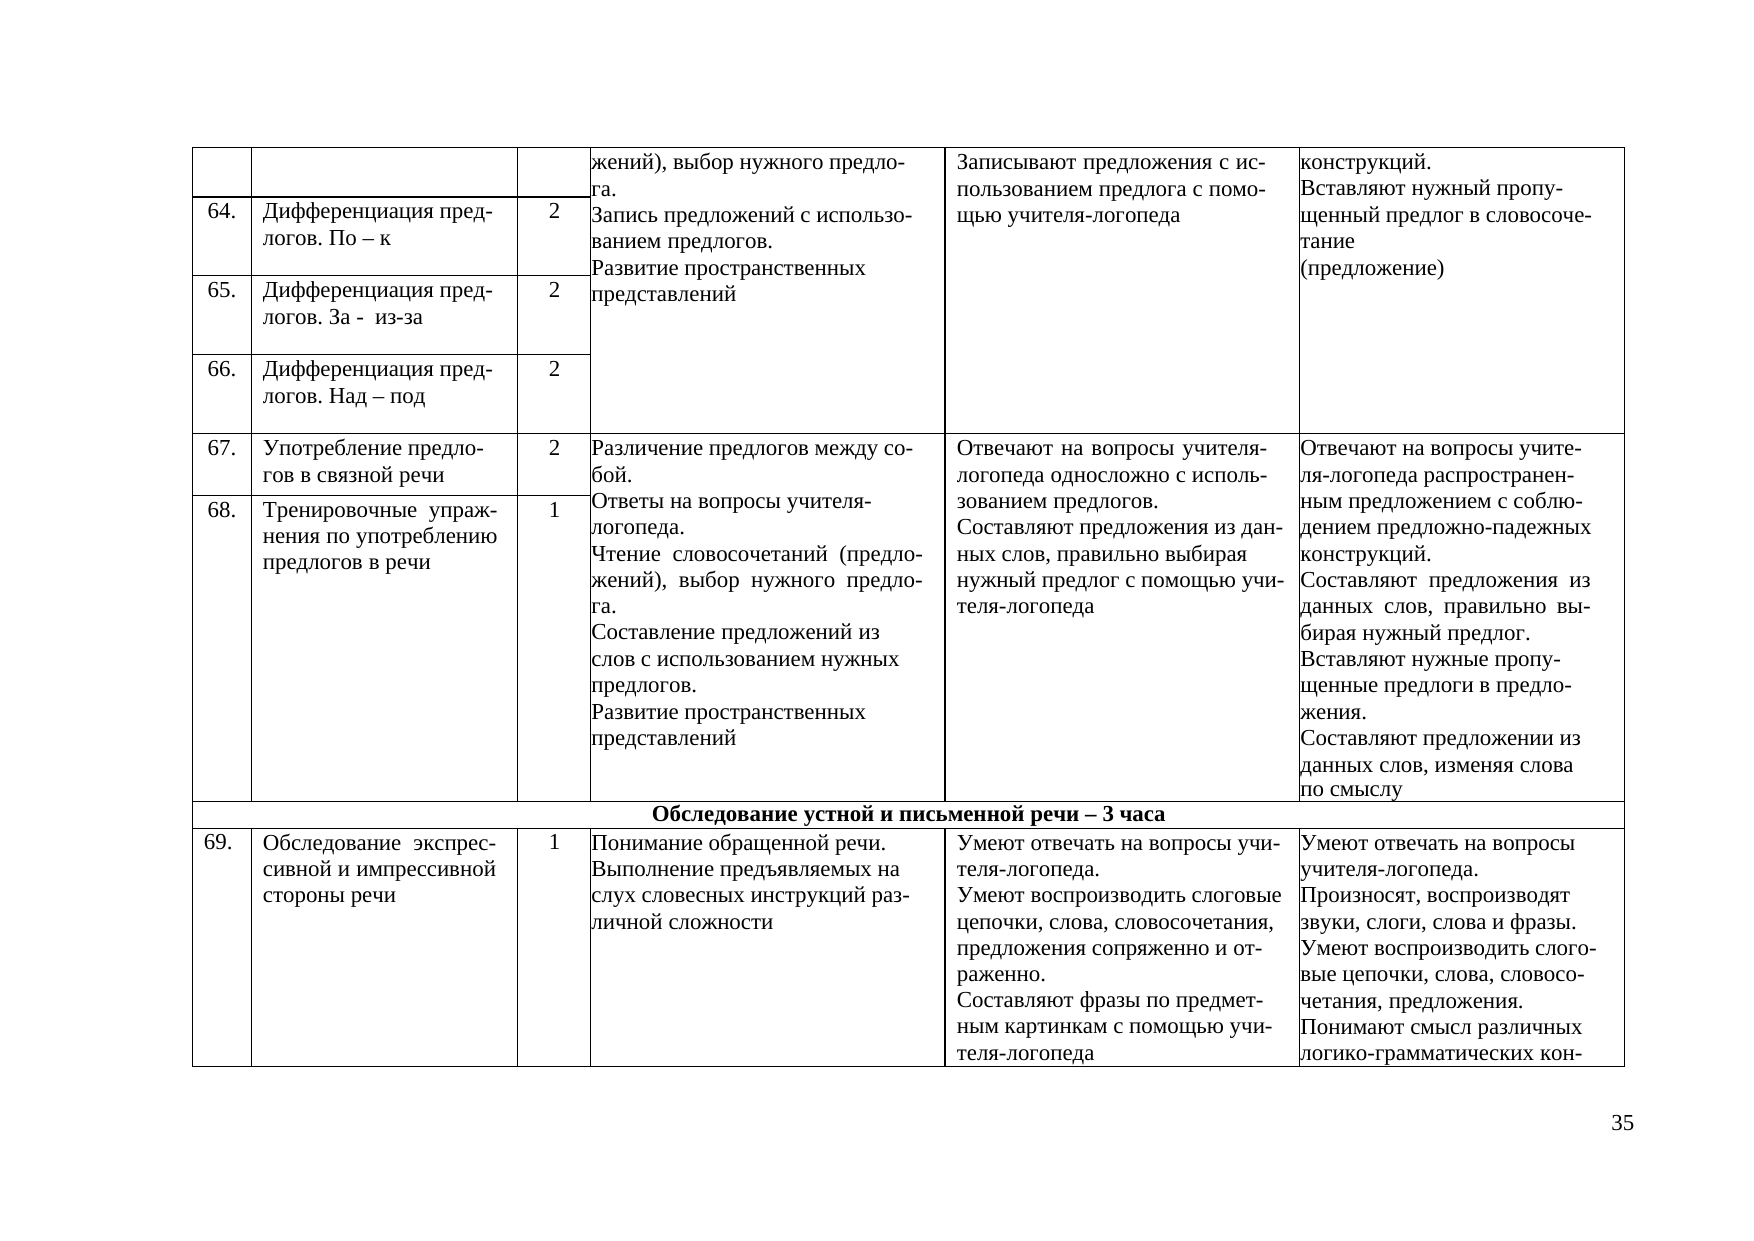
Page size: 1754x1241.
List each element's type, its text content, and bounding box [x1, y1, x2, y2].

table_cell Дифференциация пред- логов. По – к [252, 198, 517, 275]
table_header конструкций. Вставляют нужный пропу- щенный предлог в словосоче- тание (предложение) [1300, 148, 1624, 433]
table_cell Умеют отвечать на вопросы учителя-логопеда. Произносят, воспроизводят звуки, слоги, слова и фразы. Умеют воспроизводить слого- вые цепочки, слова, словосо- четания, предложения. Понимают смысл различных логико-грамматических кон- [1300, 829, 1624, 1066]
table_cell 2 [518, 355, 590, 433]
table_cell Различение предлогов между со- бой. Ответы на вопросы учителя- логопеда. Чтение словосочетаний (предло- жений), выбор нужного предло- га. Составление предложений из слов с использованием нужных предлогов. Развитие пространственных представлений [591, 434, 944, 801]
table_cell Понимание обращенной речи. Выполнение предъявляемых на слух словесных инструкций раз- личной сложности [591, 829, 944, 1066]
table_cell Умеют отвечать на вопросы учи- теля-логопеда. Умеют воспроизводить слоговые цепочки, слова, словосочетания, предложения сопряженно и от- раженно. Составляют фразы по предмет- ным картинкам с помощью учи- теля-логопеда [946, 829, 1299, 1066]
table_cell 64. [193, 198, 251, 275]
table_cell Обследование устной и письменной речи – 3 часа [193, 802, 1624, 828]
table_cell Дифференциация пред- логов. За - из-за [252, 276, 517, 354]
table_cell 67. [193, 434, 251, 494]
table_cell Дифференциация пред- логов. Над – под [252, 355, 517, 433]
table_cell 1 [518, 829, 590, 1066]
table_cell 2 [518, 434, 590, 494]
table_header Записывают предложения с ис- пользованием предлога с помо- щью учителя-логопеда [946, 148, 1299, 433]
table_cell 66. [193, 355, 251, 433]
table_cell Обследование экспрес- сивной и импрессивной стороны речи [252, 829, 517, 1066]
table_cell Тренировочные упраж- нения по употреблению предлогов в речи [252, 496, 517, 801]
table_cell 69. [193, 829, 251, 1066]
table_cell 2 [518, 198, 590, 275]
table_cell Употребление предло- гов в связной речи [252, 434, 517, 494]
table_cell Отвечают на вопросы учите- ля-логопеда распространен- ным предложением с соблю- дением предложно-падежных конструкций. Составляют предложения из данных слов, правильно вы- бирая нужный предлог. Вставляют нужные пропу- щенные предлоги в предло- жения. Составляют предложении из данных слов, изменяя слова по смыслу [1300, 434, 1624, 801]
table_header жений), выбор нужного предло- га. Запись предложений с использо- ванием предлогов. Развитие пространственных представлений [591, 148, 944, 433]
table_header [193, 148, 251, 196]
table_cell 65. [193, 276, 251, 354]
table_cell 68. [193, 496, 251, 801]
table_cell 2 [518, 276, 590, 354]
table_header [252, 148, 517, 196]
table_header [518, 148, 590, 196]
table_cell Отвечают на вопросы учителя- логопеда односложно с исполь- зованием предлогов. Составляют предложения из дан- ных слов, правильно выбирая нужный предлог с помощью учи- теля-логопеда [946, 434, 1299, 801]
table_cell 1 [518, 496, 590, 801]
